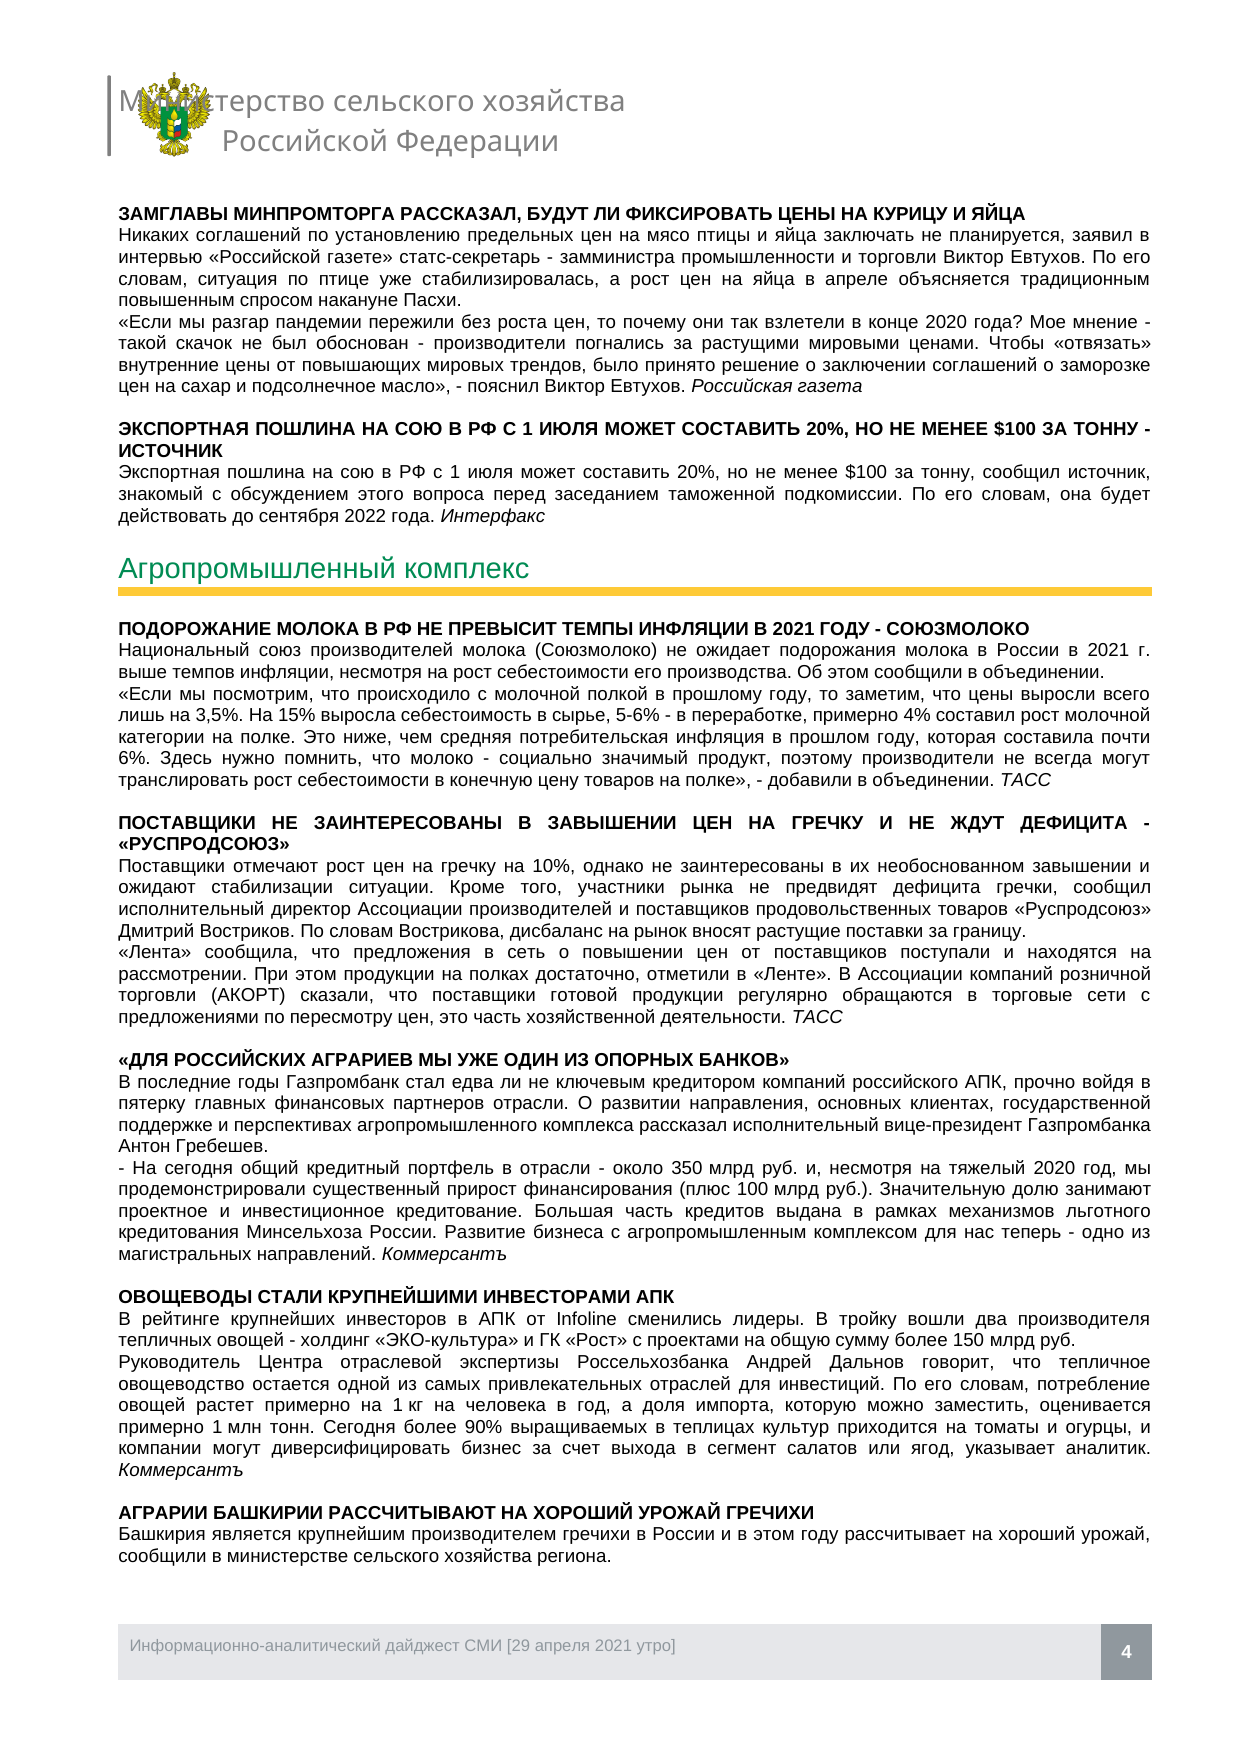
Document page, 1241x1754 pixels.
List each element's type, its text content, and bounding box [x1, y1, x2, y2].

text ПОДОРОЖАНИЕ МОЛОКА В РФ НЕ ПРЕВЫСИТ ТЕМПЫ ИНФЛЯЦИИ В 2021 ГОДУ - СОЮЗМОЛОКО [118, 618, 1152, 639]
text «Если мы посмотрим, что происходило с молочной полкой в прошлому году, то заметим, что цены выросли всего лишь на 3,5%. На 15% выросла себестоимость в сырье, 5-6% - в переработке, примерно 4% составил рост молочной категории на полке. Это ниже, чем средняя потребительская инфляция в прошлом году, которая составила почти 6%. Здесь нужно помнить, что молоко - социально значимый продукт, поэтому производители не всегда могут транслировать рост себестоимости в конечную цену товаров на полке», - добавили в объединении. ТАСС [118, 682, 1152, 790]
text Поставщики отмечают рост цен на гречку на 10%, однако не заинтересованы в их необоснованном завышении и ожидают стабилизации ситуации. Кроме того, участники рынка не предвидят дефицита гречки, сообщил исполнительный директор Ассоциации производителей и поставщиков продовольственных товаров «Руспродсоюз» Дмитрий Востриков. По словам Вострикова, дисбаланс на рынок вносят растущие поставки за границу. [118, 855, 1152, 941]
text ЭКСПОРТНАЯ ПОШЛИНА НА СОЮ В РФ С 1 ИЮЛЯ МОЖЕТ СОСТАВИТЬ 20%, НО НЕ МЕНЕЕ $100 ЗА ТОННУ - ИСТОЧНИК [118, 418, 1152, 461]
text ЗАМГЛАВЫ МИНПРОМТОРГА РАССКАЗАЛ, БУДУТ ЛИ ФИКСИРОВАТЬ ЦЕНЫ НА КУРИЦУ И ЯЙЦА [118, 203, 1152, 224]
text Национальный союз производителей молока (Союзмолоко) не ожидает подорожания молока в России в 2021 г. выше темпов инфляции, несмотря на рост себестоимости его производства. Об этом сообщили в объединении. [118, 639, 1152, 682]
text Никаких соглашений по установлению предельных цен на мясо птицы и яйца заключать не планируется, заявил в интервью «Российской газете» статс-секретарь - замминистра промышленности и торговли Виктор Евтухов. По его словам, ситуация по птице уже стабилизировалась, а рост цен на яйца в апреле объясняется традиционным повышенным спросом накануне Пасхи. [118, 224, 1152, 310]
text «Если мы разгар пандемии пережили без роста цен, то почему они так взлетели в конце 2020 года? Мое мнение - такой скачок не был обоснован - производители погнались за растущими мировыми ценами. Чтобы «отвязать» внутренние цены от повышающих мировых трендов, было принято решение о заключении соглашений о заморозке цен на сахар и подсолнечное масло», - пояснил Виктор Евтухов. Российская газета [118, 310, 1152, 397]
text В рейтинге крупнейших инвесторов в АПК от Infoline сменились лидеры. В тройку вошли два производителя тепличных овощей - холдинг «ЭКО-культура» и ГК «Рост» с проектами на общую сумму более 150 млрд руб. [118, 1308, 1152, 1351]
text Руководитель Центра отраслевой экспертизы Россельхозбанка Андрей Дальнов говорит, что тепличное овощеводство остается одной из самых привлекательных отраслей для инвестиций. По его словам, потребление овощей растет примерно на 1 кг на человека в год, а доля импорта, которую можно заместить, оценивается примерно 1 млн тонн. Сегодня более 90% выращиваемых в теплицах культур приходится на томаты и огурцы, и компании могут диверсифицировать бизнес за счет выхода в сегмент салатов или ягод, указывает аналитик. Коммерсантъ [118, 1351, 1152, 1480]
text В последние годы Газпромбанк стал едва ли не ключевым кредитором компаний российского АПК, прочно войдя в пятерку главных финансовых партнеров отрасли. О развитии направления, основных клиентах, государственной поддержке и перспективах агропромышленного комплекса рассказал исполнительный вице-президент Газпромбанка Антон Гребешев. [118, 1070, 1152, 1157]
text Экспортная пошлина на сою в РФ с 1 июля может составить 20%, но не менее $100 за тонну, сообщил источник, знакомый с обсуждением этого вопроса перед заседанием таможенной подкомиссии. По его словам, она будет действовать до сентября 2022 года. Интерфакс [118, 461, 1152, 526]
text ПОСТАВЩИКИ НЕ ЗАИНТЕРЕСОВАНЫ В ЗАВЫШЕНИИ ЦЕН НА ГРЕЧКУ И НЕ ЖДУТ ДЕФИЦИТА - «РУСПРОДСОЮЗ» [118, 812, 1152, 855]
picture [137, 72, 211, 157]
text Башкирия является крупнейшим производителем гречихи в России и в этом году рассчитывает на хороший урожай, сообщили в министерстве сельского хозяйства региона. [118, 1523, 1152, 1566]
text АГРАРИИ БАШКИРИИ РАССЧИТЫВАЮТ НА ХОРОШИЙ УРОЖАЙ ГРЕЧИХИ [118, 1502, 1152, 1523]
text «Лента» сообщила, что предложения в сеть о повышении цен от поставщиков поступали и находятся на рассмотрении. При этом продукции на полках достаточно, отметили в «Ленте». В Ассоциации компаний розничной торговли (АКОРТ) сказали, что поставщики готовой продукции регулярно обращаются в торговые сети с предложениями по пересмотру цен, это часть хозяйственной деятельности. ТАСС [118, 941, 1152, 1027]
text «ДЛЯ РОССИЙСКИХ АГРАРИЕВ МЫ УЖЕ ОДИН ИЗ ОПОРНЫХ БАНКОВ» [118, 1049, 1152, 1070]
text ОВОЩЕВОДЫ СТАЛИ КРУПНЕЙШИМИ ИНВЕСТОРАМИ АПК [118, 1286, 1152, 1308]
text - На сегодня общий кредитный портфель в отрасли - около 350 млрд руб. и, несмотря на тяжелый 2020 год, мы продемонстрировали существенный прирост финансирования (плюс 100 млрд руб.). Значительную долю занимают проектное и инвестиционное кредитование. Большая часть кредитов выдана в рамках механизмов льготного кредитования Минсельхоза России. Развитие бизнеса с агропромышленным комплексом для нас теперь - одно из магистральных направлений. Коммерсантъ [118, 1157, 1152, 1264]
picture [204, 97, 211, 109]
text Агропромышленный комплекс [118, 551, 1152, 587]
